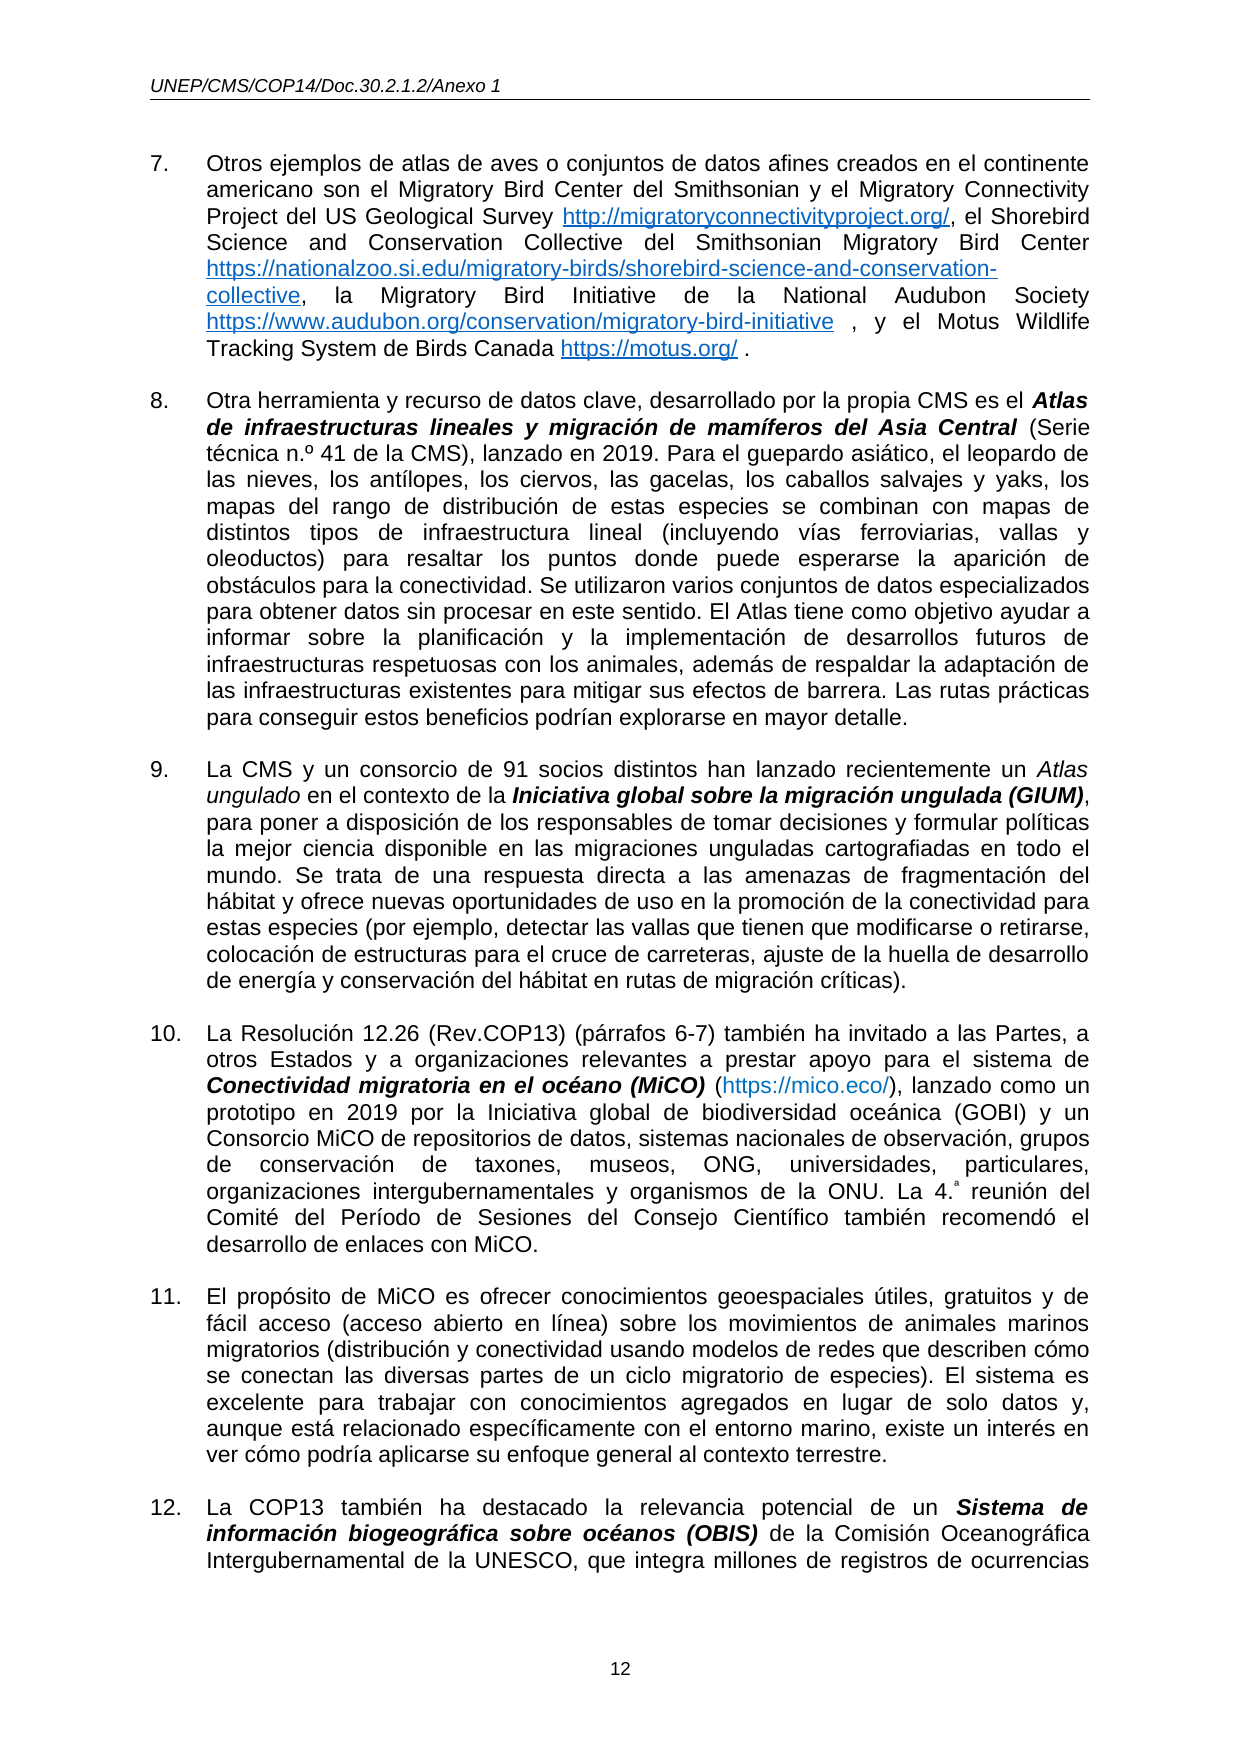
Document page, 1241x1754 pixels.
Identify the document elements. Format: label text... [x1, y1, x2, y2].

list La CMS y un consorcio de 91 socios distintos han lanzado recientemente un Atlas ungulado en el contexto de la Iniciativa global sobre la migración ungulada (GIUM), para poner a disposición de los responsables de tomar decisiones y formular políticas la mejor ciencia disponible en las migraciones unguladas cartografiadas en todo el mundo. Se trata de una respuesta directa a las amenazas de fragmentación del hábitat y ofrece nuevas oportunidades de uso en la promoción de la conectividad para estas especies (por ejemplo, detectar las vallas que tienen que modificarse o retirarse, colocación de estructuras para el cruce de carreteras, ajuste de la huella de desarrollo de energía y conservación del hábitat en rutas de migración críticas). [150, 756, 1090, 993]
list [150, 1494, 1090, 1573]
list Otra herramienta y recurso de datos clave, desarrollado por la propia CMS es el Atlas de infraestructuras lineales y migración de mamíferos del Asia Central (Serie técnica n.º 41 de la CMS), lanzado en 2019. Para el guepardo asiático, el leopardo de las nieves, los antílopes, los ciervos, las gacelas, los caballos salvajes y yaks, los mapas del rango de distribución de estas especies se combinan con mapas de distintos tipos de infraestructura lineal (incluyendo vías ferroviarias, vallas y oleoductos) para resaltar los puntos donde puede esperarse la aparición de obstáculos para la conectividad. Se utilizaron varios conjuntos de datos especializados para obtener datos sin procesar en este sentido. El Atlas tiene como objetivo ayudar a informar sobre la planificación y la implementación de desarrollos futuros de infraestructuras respetuosas con los animales, además de respaldar la adaptación de las infraestructuras existentes para mitigar sus efectos de barrera. Las rutas prácticas para conseguir estos beneficios podrían explorarse en mayor detalle. [150, 387, 1090, 730]
list El propósito de MiCO es ofrecer conocimientos geoespaciales útiles, gratuitos y de fácil acceso (acceso abierto en línea) sobre los movimientos de animales marinos migratorios (distribución y conectividad usando modelos de redes que describen cómo se conectan las diversas partes de un ciclo migratorio de especies). El sistema es excelente para trabajar con conocimientos agregados en lugar de solo datos y, aunque está relacionado específicamente con el entorno marino, existe un interés en ver cómo podría aplicarse su enfoque general al contexto terrestre. [150, 1283, 1090, 1468]
list Otros ejemplos de atlas de aves o conjuntos de datos afines creados en el continente americano son el Migratory Bird Center del Smithsonian y el Migratory Connectivity Project del US Geological Survey http://migratoryconnectivityproject.org/, el Shorebird Science and Conservation Collective del Smithsonian Migratory Bird Center https://nationalzoo.si.edu/migratory-birds/shorebird-science-and-conservation-collective, la Migratory Bird Initiative de la National Audubon Society https://www.audubon.org/conservation/migratory-bird-initiative , y el Motus Wildlife Tracking System de Birds Canada https://motus.org/ . [150, 150, 1090, 361]
list La Resolución 12.26 (Rev.COP13) (párrafos 6-7) también ha invitado a las Partes, a otros Estados y a organizaciones relevantes a prestar apoyo para el sistema de Conectividad migratoria en el océano (MiCO) (https://mico.eco/), lanzado como un prototipo en 2019 por la Iniciativa global de biodiversidad oceánica (GOBI) y un Consorcio MiCO de repositorios de datos, sistemas nacionales de observación, grupos de conservación de taxones, museos, ONG, universidades, particulares, organizaciones intergubernamentales y organismos de la ONU. La 4.ª reunión del Comité del Período de Sesiones del Consejo Científico también recomendó el desarrollo de enlaces con MiCO. [150, 1020, 1090, 1257]
